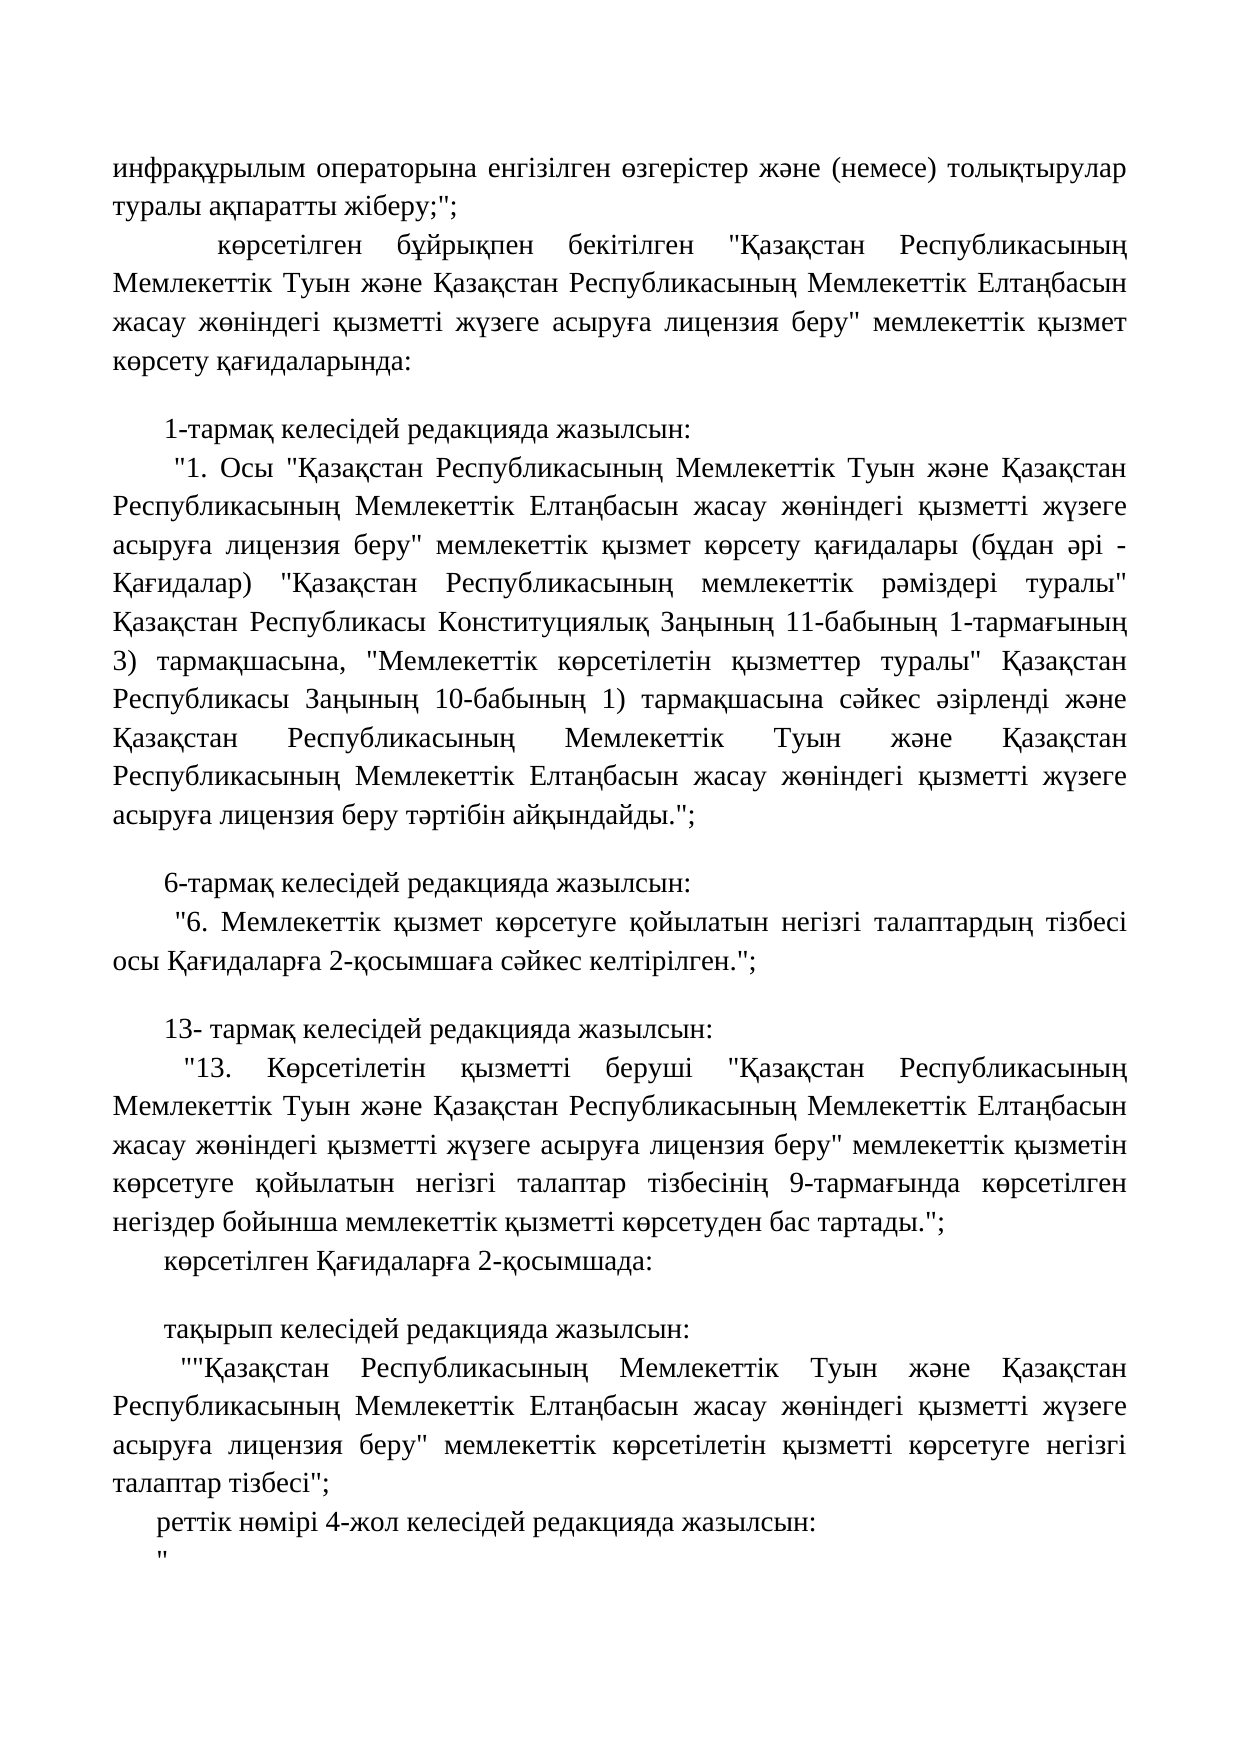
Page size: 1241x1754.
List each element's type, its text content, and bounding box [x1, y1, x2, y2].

text көрсетілген бұйрықпен бекітілген "Қазақстан Республикасының Мемлекеттік Туын және Қазақстан Республикасының Мемлекеттік Елтаңбасын жасау жөніндегі қызметті жүзеге асыруға лицензия беру" мемлекеттік қызмет көрсету қағидаларында: [112, 227, 1128, 376]
text "13. Көрсетілетін қызметті беруші "Қазақстан Республикасының Мемлекеттік Туын және Қазақстан Республикасының Мемлекеттік Елтаңбасын жасау жөніндегі қызметті жүзеге асыруға лицензия беру" мемлекеттік қызметін көрсетуге қойылатын негізгі талаптар тізбесінің 9-тармағында көрсетілген негіздер бойынша мемлекеттік қызметті көрсетуден бас тартады."; [112, 1050, 1128, 1238]
text " [112, 1543, 1128, 1576]
text "6. Мемлекеттік қызмет көрсетуге қойылатын негізгі талаптардың тізбесі осы Қағидаларға 2-қосымшаға сәйкес келтірілген."; [112, 904, 1128, 976]
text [112, 150, 1128, 222]
text тақырып келесідей редакцияда жазылсын: [112, 1311, 1128, 1345]
text реттік нөмірі 4-жол келесідей редакцияда жазылсын: [112, 1504, 1128, 1538]
text 6-тармақ келесідей редакцияда жазылсын: [112, 866, 1128, 899]
text "1. Осы "Қазақстан Республикасының Мемлекеттік Туын және Қазақстан Республикасының Мемлекеттік Елтаңбасын жасау жөніндегі қызметті жүзеге асыруға лицензия беру" мемлекеттік қызмет көрсету қағидалары (бұдан әрі - Қағидалар) "Қазақстан Республикасының мемлекеттік рәміздері туралы" Қазақстан Республикасы Конституциялық Заңының 11-бабының 1-тармағының 3) тармақшасына, "Мемлекеттік көрсетілетін қызметтер туралы" Қазақстан Республикасы Заңының 10-бабының 1) тармақшасына сәйкес әзірленді және Қазақстан Республикасының Мемлекеттік Туын және Қазақстан Республикасының Мемлекеттік Елтаңбасын жасау жөніндегі қызметті жүзеге асыруға лицензия беру тәртібін айқындайды."; [112, 450, 1128, 830]
text ""Қазақстан Республикасының Мемлекеттік Туын және Қазақстан Республикасының Мемлекеттік Елтаңбасын жасау жөніндегі қызметті жүзеге асыруға лицензия беру" мемлекеттік көрсетілетін қызметті көрсетуге негізгі талаптар тізбесі"; [112, 1350, 1128, 1499]
text көрсетілген Қағидаларға 2-қосымшада: [112, 1243, 1128, 1276]
text 1-тармақ келесідей редакцияда жазылсын: [112, 411, 1128, 445]
text 13- тармақ келесідей редакцияда жазылсын: [112, 1011, 1128, 1045]
